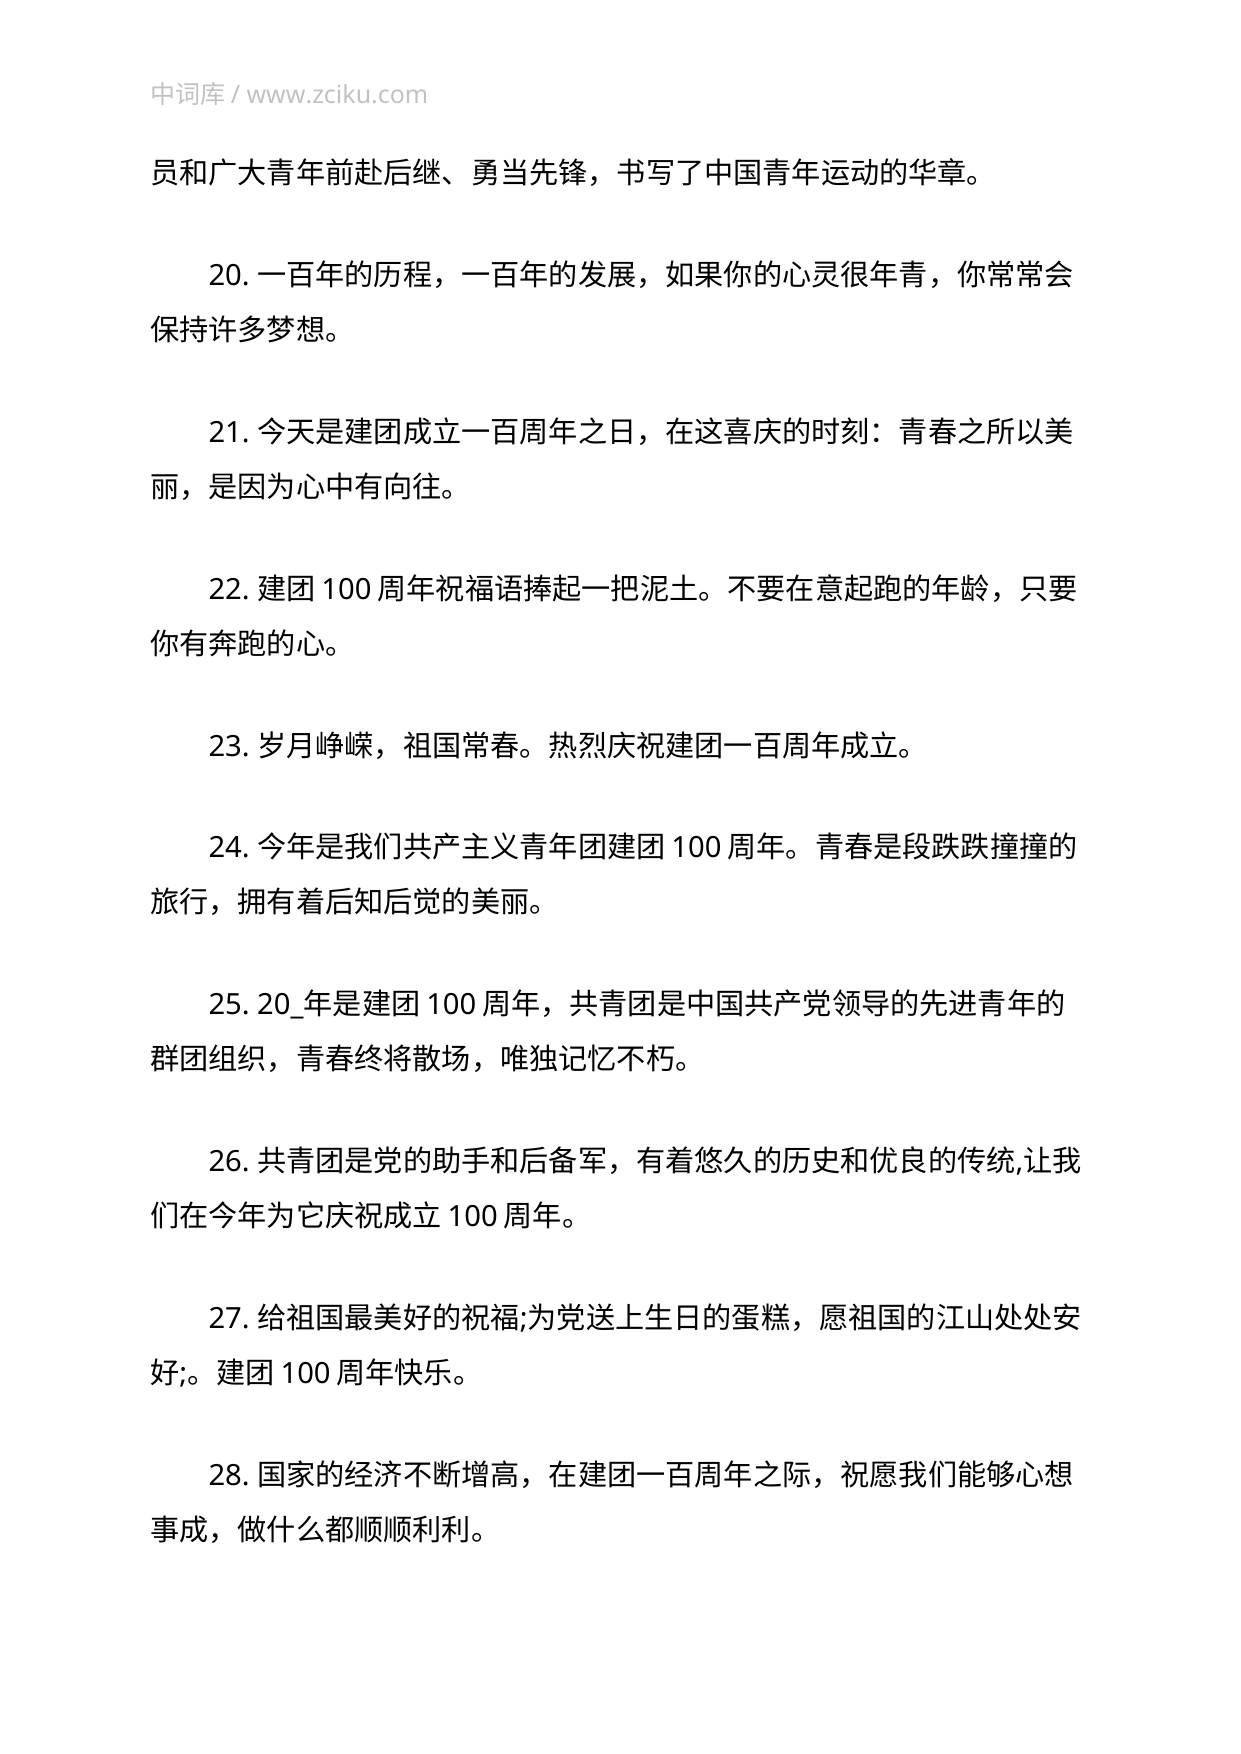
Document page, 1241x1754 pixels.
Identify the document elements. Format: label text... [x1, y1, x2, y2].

text 22. 建团100周年祝福语捧起一把泥土。不要在意起跑的年龄，只要你有奔跑的心。 [150, 565, 1090, 663]
text 23. 岁月峥嵘，祖国常春。热烈庆祝建团一百周年成立。 [150, 722, 1090, 764]
text 21. 今天是建团成立一百周年之日，在这喜庆的时刻：青春之所以美丽，是因为心中有向往。 [150, 408, 1090, 506]
text 24. 今年是我们共产主义青年团建团100周年。青春是段跌跌撞撞的旅行，拥有着后知后觉的美丽。 [150, 824, 1090, 921]
text 26. 共青团是党的助手和后备军，有着悠久的历史和优良的传统,让我们在今年为它庆祝成立100周年。 [150, 1138, 1090, 1235]
text 25. 20_年是建团100周年，共青团是中国共产党领导的先进青年的群团组织，青春终将散场，唯独记忆不朽。 [150, 981, 1090, 1078]
text 27. 给祖国最美好的祝福;为党送上生日的蛋糕，愿祖国的江山处处安好;。建团100周年快乐。 [150, 1294, 1090, 1392]
text 20. 一百年的历程，一百年的发展，如果你的心灵很年青，你常常会保持许多梦想。 [150, 252, 1090, 349]
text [150, 150, 1090, 192]
text 28. 国家的经济不断增高，在建团一百周年之际，祝愿我们能够心想事成，做什么都顺顺利利。 [150, 1452, 1090, 1549]
